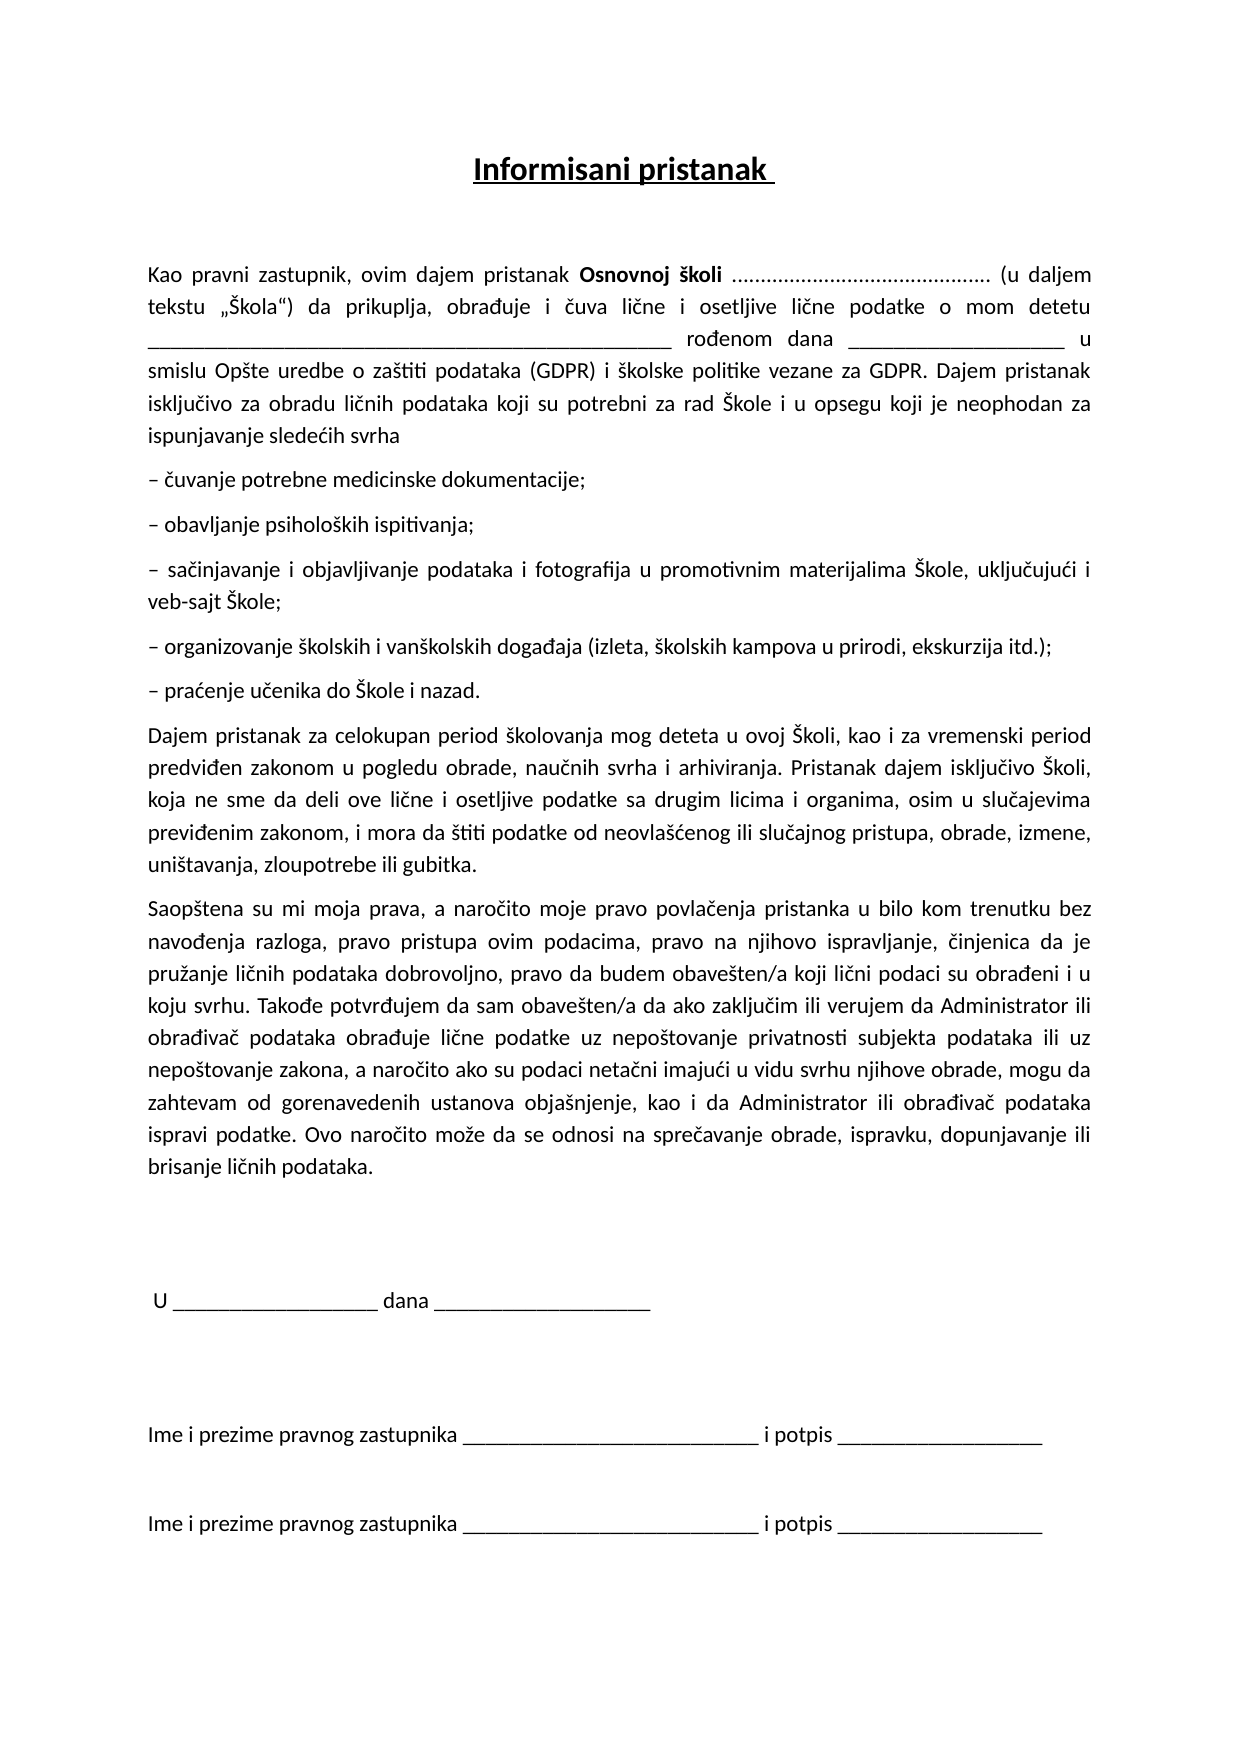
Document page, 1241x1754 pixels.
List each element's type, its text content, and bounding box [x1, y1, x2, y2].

text Saopštena su mi moja prava, a naročito moje pravo povlačenja pristanka u bilo kom trenutku bez navođenja razloga, pravo pristupa ovim podacima, pravo na njihovo ispravljanje, činjenica da je pružanje ličnih podataka dobrovoljno, pravo da budem obavešten/a koji lični podaci su obrađeni i u koju svrhu. Takođe potvrđujem da sam obavešten/a da ako zaključim ili verujem da Administrator ili obrađivač podataka obrađuje lične podatke uz nepoštovanje privatnosti subjekta podataka ili uz nepoštovanje zakona, a naročito ako su podaci netačni imajući u vidu svrhu njihove obrade, mogu da zahtevam od gorenavedenih ustanova objašnjenje, kao i da Administrator ili obrađivač podataka ispravi podatke. Ovo naročito može da se odnosi na sprečavanje obrade, ispravku, dopunjavanje ili brisanje ličnih podataka. [148, 894, 1093, 1180]
text Dajem pristanak za celokupan period školovanja mog deteta u ovoj Školi, kao i za vremenski period predviđen zakonom u pogledu obrade, naučnih svrha i arhiviranja. Pristanak dajem isključivo Školi, koja ne sme da deli ove lične i osetljive podatke sa drugim licima i organima, osim u slučajevima previđenim zakonom, i mora da štiti podatke od neovlašćenog ili slučajnog pristupa, obrade, izmene, uništavanja, zloupotrebe ili gubitka. [148, 721, 1093, 878]
text – obavljanje psiholoških ispitivanja; [148, 510, 1093, 538]
text – čuvanje potrebne medicinske dokumentacije; [148, 466, 1093, 493]
text – praćenje učenika do Škole i nazad. [148, 676, 1093, 704]
text Ime i prezime pravnog zastupnika __________________________ i potpis __________________ [148, 1420, 1093, 1448]
text Kao pravni zastupnik, ovim dajem pristanak Osnovnoj školi ............................................. (u daljem tekstu „Škola“) da prikuplja, obrađuje i čuva lične i osetljive lične podatke o mom detetu ______________________________________________ rođenom dana ___________________ u smislu Opšte uredbe o zaštiti podataka (GDPR) i školske politike vezane za GDPR. Dajem pristanak isključivo za obradu ličnih podataka koji su potrebni za rad Škole i u opsegu koji je neophodan za ispunjavanje sledećih svrha [148, 260, 1093, 449]
text Ime i prezime pravnog zastupnika __________________________ i potpis __________________ [148, 1509, 1093, 1538]
text – sačinjavanje i objavljivanje podataka i fotografija u promotivnim materijalima Škole, uključujući i veb-sajt Škole; [148, 555, 1093, 615]
text U __________________ dana ___________________ [148, 1286, 1093, 1314]
text – organizovanje školskih i vanškolskih događaja (izleta, školskih kampova u prirodi, ekskurzija itd.); [148, 632, 1093, 660]
text Informisani pristanak [148, 148, 1093, 188]
